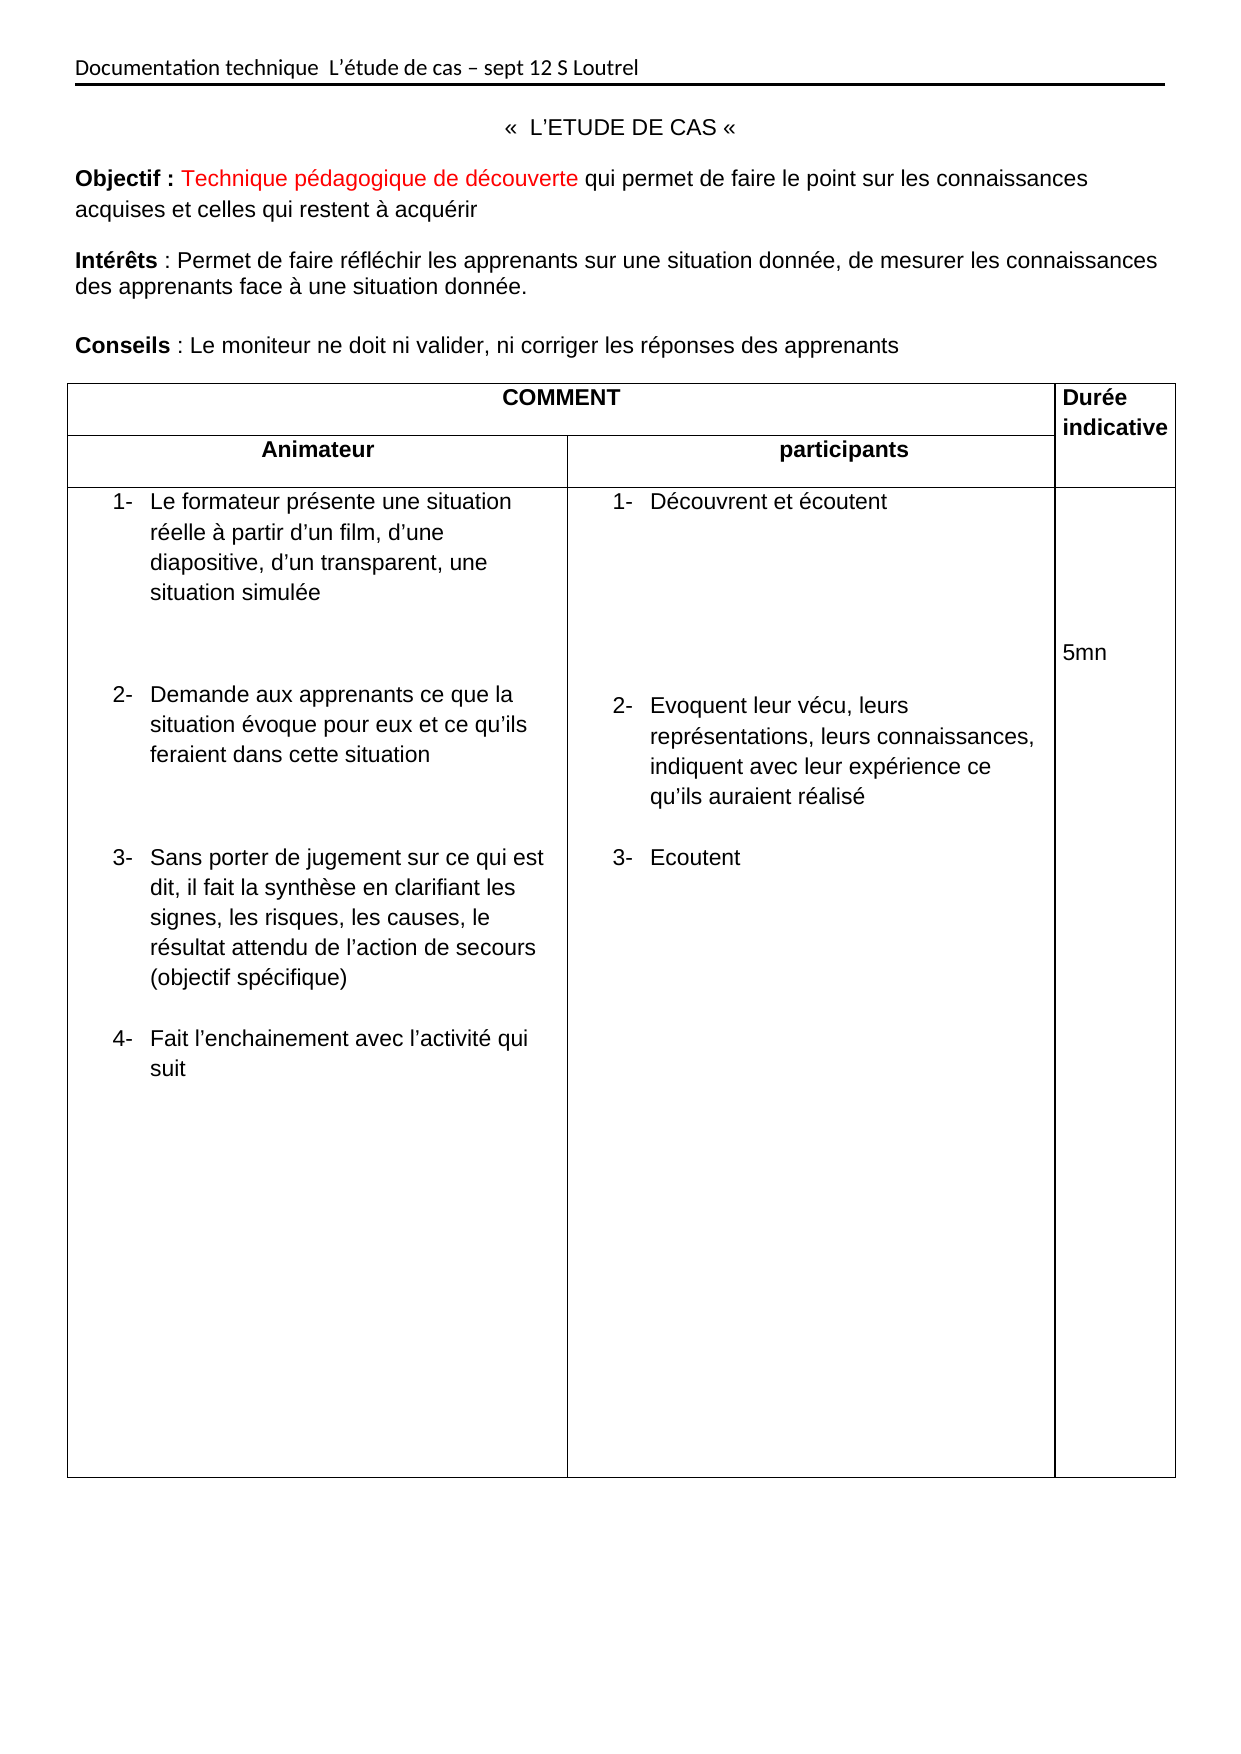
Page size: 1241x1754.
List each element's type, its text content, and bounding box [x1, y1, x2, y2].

table_header COMMENT [68, 384, 1054, 435]
table_cell Le formateur présente une situation réelle à partir d’un film, d’une diapositive, d’un transparent, une situation simulée Demande aux apprenants ce que la situation évoque pour eux et ce qu’ils feraient dans cette situation Sans porter de jugement sur ce qui est dit, il fait la synthèse en clarifiant les signes, les risques, les causes, le résultat attendu de l’action de secours (objectif spécifique) Fait l’enchainement avec l’activité qui suit [68, 488, 567, 1477]
table_cell Découvrent et écoutent Evoquent leur vécu, leurs représentations, leurs connaissances, indiquent avec leur expérience ce qu’ils auraient réalisé Ecoutent [568, 488, 1054, 1477]
text « L’ETUDE DE CAS « [75, 114, 1165, 141]
table_cell participants [568, 436, 1054, 487]
text Objectif : Technique pédagogique de découverte qui permet de faire le point sur les connaissances acquises et celles qui restent à acquérir [75, 165, 1165, 222]
table_cell 5mn [1056, 488, 1175, 1477]
table_header Durée indicative [1056, 384, 1175, 487]
text Intérêts : Permet de faire réfléchir les apprenants sur une situation donnée, de mesurer les connaissances des apprenants face à une situation donnée. [75, 247, 1165, 299]
table_cell Animateur [68, 436, 567, 487]
text Conseils : Le moniteur ne doit ni valider, ni corriger les réponses des apprenants [75, 332, 1165, 358]
